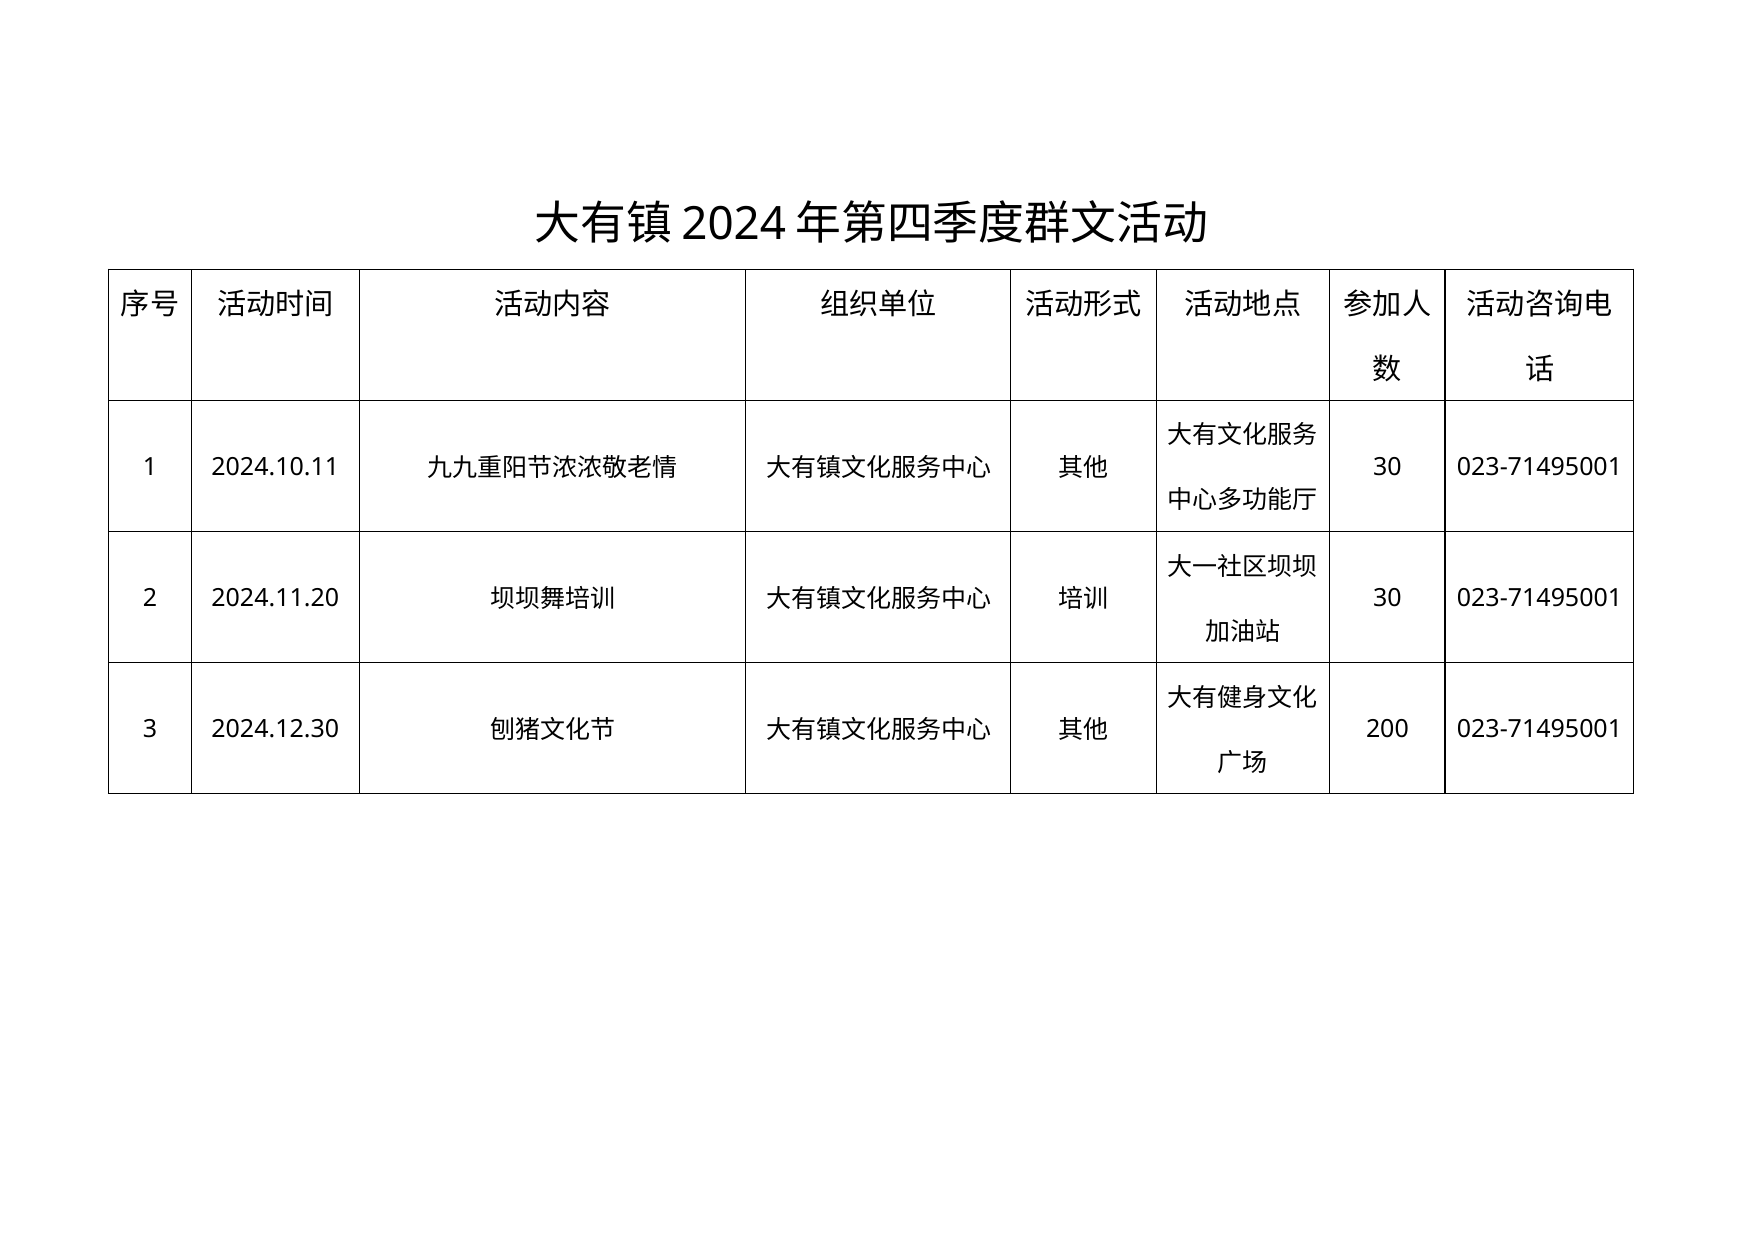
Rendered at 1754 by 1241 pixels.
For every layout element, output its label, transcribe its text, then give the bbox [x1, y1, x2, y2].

table_header 序号 [109, 270, 191, 399]
table_cell 其他 [1011, 401, 1156, 531]
table_cell 2024.10.11 [192, 401, 359, 531]
table_cell 九九重阳节浓浓敬老情 [360, 401, 745, 531]
table_cell 2024.12.30 [192, 663, 359, 793]
table_cell 30 [1330, 532, 1444, 662]
table_cell 200 [1330, 663, 1444, 793]
table_cell 2 [109, 532, 191, 662]
table_cell 大有镇文化服务中心 [746, 663, 1010, 793]
table_cell 培训 [1011, 532, 1156, 662]
table_header 参加人数 [1330, 270, 1444, 399]
table_cell 023-71495001 [1446, 532, 1633, 662]
table_cell 大一社区坝坝加油站 [1157, 532, 1329, 662]
table_cell 大有镇文化服务中心 [746, 401, 1010, 531]
table_cell 大有健身文化广场 [1157, 663, 1329, 793]
table_header 活动时间 [192, 270, 359, 399]
table_cell 023-71495001 [1446, 663, 1633, 793]
table_header 活动地点 [1157, 270, 1329, 399]
table_cell 坝坝舞培训 [360, 532, 745, 662]
table_cell 大有文化服务中心多功能厅 [1157, 401, 1329, 531]
table_cell 30 [1330, 401, 1444, 531]
table_cell 3 [109, 663, 191, 793]
table_header 组织单位 [746, 270, 1010, 399]
table_header 活动咨询电话 [1446, 270, 1633, 399]
table_cell 1 [109, 401, 191, 531]
table_cell 023-71495001 [1446, 401, 1633, 531]
table_cell 刨猪文化节 [360, 663, 745, 793]
table_header 活动内容 [360, 270, 745, 399]
table_header 活动形式 [1011, 270, 1156, 399]
table_cell 其他 [1011, 663, 1156, 793]
table_cell 2024.11.20 [192, 532, 359, 662]
table_cell 大有镇文化服务中心 [746, 532, 1010, 662]
text 大有镇2024年第四季度群文活动 [165, 171, 1577, 268]
